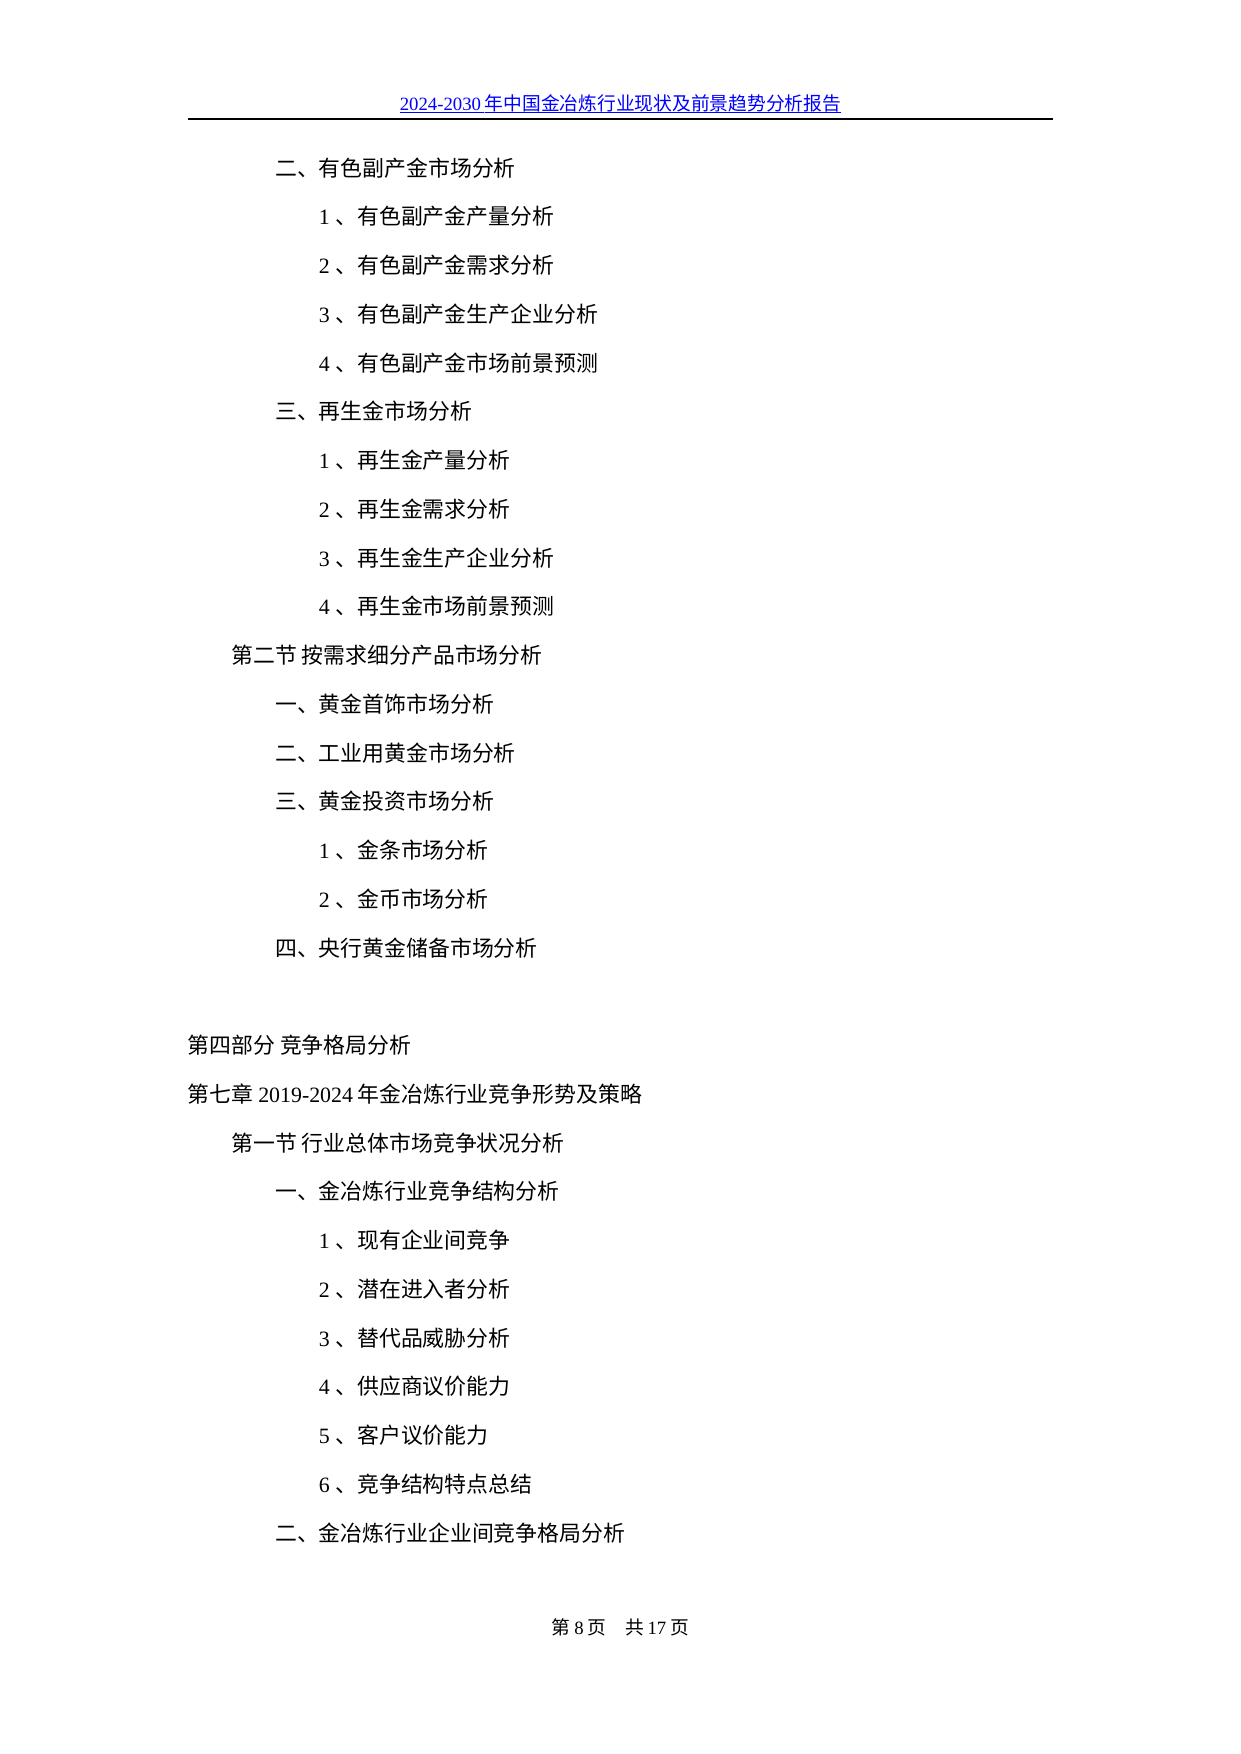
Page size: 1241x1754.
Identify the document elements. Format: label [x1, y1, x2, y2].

text [187, 150, 1053, 1548]
